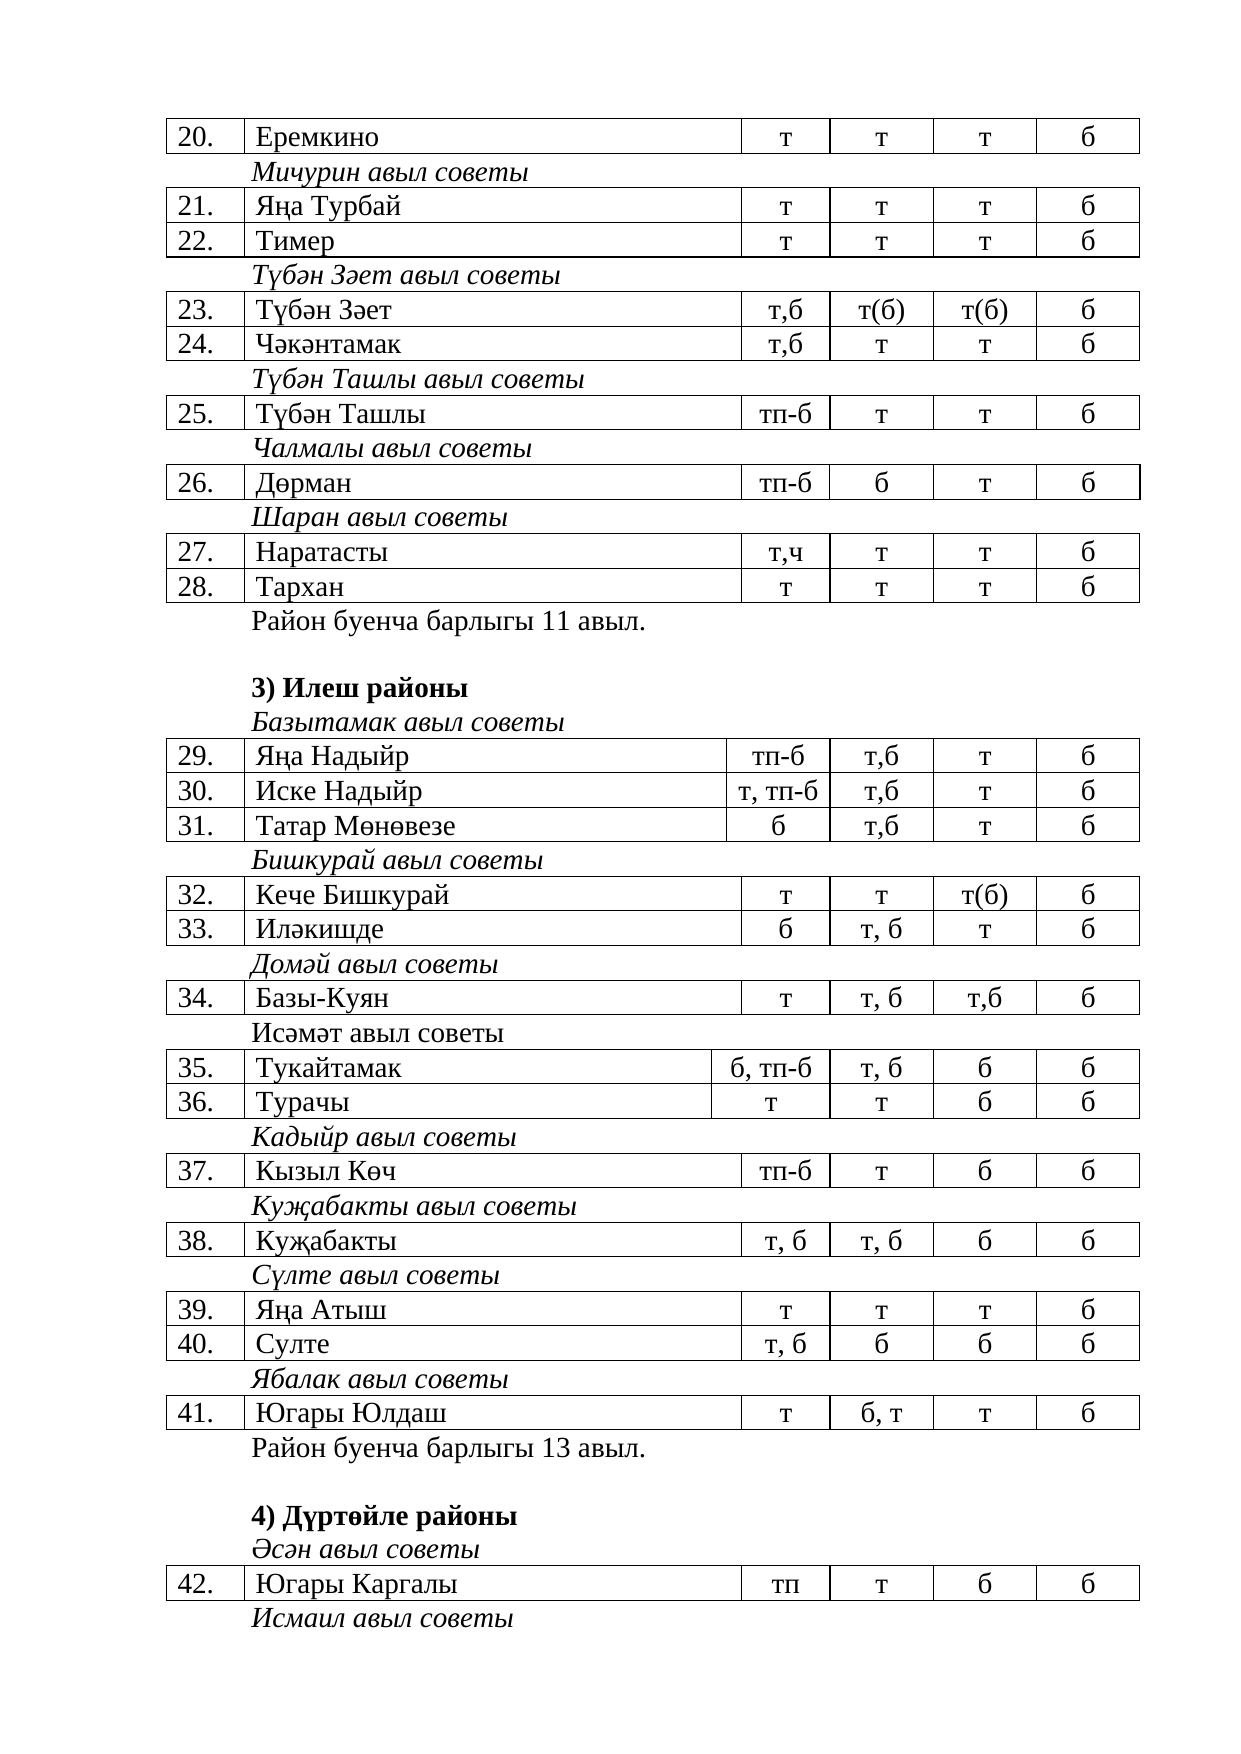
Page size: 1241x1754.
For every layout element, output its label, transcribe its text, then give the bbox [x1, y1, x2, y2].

table_header Яңа Атыш [245, 1292, 741, 1325]
table_cell б [934, 1326, 1036, 1360]
table_cell т [934, 808, 1036, 841]
table_header б [1037, 877, 1139, 910]
table_header т [934, 188, 1036, 222]
table_header 34. [167, 981, 244, 1014]
table_cell т [934, 911, 1036, 945]
table_header Яңа Надыйр [245, 739, 726, 772]
table_cell б [1037, 808, 1139, 841]
table_header тп [742, 1566, 829, 1599]
table_cell б [727, 808, 829, 841]
table_header 25. [167, 396, 244, 429]
table_header т [831, 188, 933, 222]
table_header б [934, 1223, 1036, 1256]
table_header Кызыл Көч [245, 1154, 741, 1187]
table_header б [1037, 292, 1139, 326]
table_cell т [712, 1084, 829, 1118]
table_header т,б [934, 981, 1036, 1014]
table_header т [934, 396, 1036, 429]
table_header т [934, 465, 1036, 498]
table_header т [831, 877, 933, 910]
table_cell т,б [831, 773, 933, 807]
table_header т(б) [934, 292, 1036, 326]
table_cell т [742, 223, 829, 256]
table_cell Чәкәнтамак [245, 327, 741, 360]
table_header б [1037, 188, 1139, 222]
table_cell б [1037, 119, 1139, 153]
table_cell т [831, 569, 933, 602]
table_cell б [934, 1084, 1036, 1118]
table_cell т, б [831, 911, 933, 945]
table_cell 36. [167, 1084, 244, 1118]
table_cell б [742, 911, 829, 945]
table_header б [1037, 981, 1139, 1014]
table_cell 20. [167, 119, 244, 153]
table_header 27. [167, 534, 244, 568]
table_header 35. [167, 1050, 244, 1083]
table_cell т [934, 223, 1036, 256]
table_cell Тимер [245, 223, 741, 256]
table_cell б [1037, 911, 1139, 945]
table_header б [1037, 534, 1139, 568]
table_cell 22. [167, 223, 244, 256]
table_cell Султе [245, 1326, 741, 1360]
table_cell т [831, 119, 933, 153]
table_header 41. [167, 1396, 244, 1429]
table_cell т [831, 327, 933, 360]
table_header т(б) [934, 877, 1036, 910]
table_header 32. [167, 877, 244, 910]
text Домәй авыл советы [177, 946, 1152, 979]
table_cell т, б [742, 1326, 829, 1360]
table_header Түбән Зәет [245, 292, 741, 326]
table_cell б [1037, 569, 1139, 602]
table_header б [1037, 396, 1139, 429]
table_header 29. [167, 739, 244, 772]
table_header б [1037, 1223, 1139, 1256]
table_header т [831, 1566, 933, 1599]
table_header т [831, 1154, 933, 1187]
table_cell Иске Надыйр [245, 773, 726, 807]
table_header т [742, 188, 829, 222]
table_cell Татар Мөнөвезе [245, 808, 726, 841]
table_cell 30. [167, 773, 244, 807]
table_header т [742, 981, 829, 1014]
table_header б, т [831, 1396, 933, 1429]
table_header т,ч [742, 534, 829, 568]
table_cell б [1037, 1326, 1139, 1360]
table_cell б [1037, 1084, 1139, 1118]
text Кадыйр авыл советы [177, 1119, 1152, 1152]
text 3) Илеш районы [177, 670, 1152, 704]
table_header 37. [167, 1154, 244, 1187]
table_cell т [831, 1084, 933, 1118]
table_header б [830, 465, 933, 498]
table_header б [1037, 1566, 1139, 1599]
table_header б [1037, 1292, 1139, 1325]
table_cell Турачы [245, 1084, 711, 1118]
text Куҗабакты авыл советы [177, 1188, 1152, 1222]
table_header б [934, 1154, 1036, 1187]
table_header т [934, 739, 1036, 772]
table_header тп-б [727, 739, 829, 772]
table_header т [934, 1292, 1036, 1325]
table_header б [934, 1566, 1036, 1599]
table_header т [934, 534, 1036, 568]
text Исмаил авыл советы [177, 1601, 1152, 1634]
table_header т,б [831, 739, 933, 772]
text Чалмалы авыл советы [177, 430, 1152, 464]
table_cell т [742, 569, 829, 602]
table_cell 24. [167, 327, 244, 360]
table_header Дөрман [245, 465, 741, 498]
table_header б [1037, 1154, 1139, 1187]
table_header б [1037, 1050, 1139, 1083]
table_header т [831, 534, 933, 568]
table_header Наратасты [245, 534, 741, 568]
table_header т [742, 1292, 829, 1325]
table_header Югары Каргалы [245, 1566, 741, 1599]
table_header т [831, 1292, 933, 1325]
text Түбән Зәет авыл советы [177, 257, 1152, 291]
table_header т(б) [831, 292, 933, 326]
table_header 38. [167, 1223, 244, 1256]
table_header тп-б [742, 1154, 829, 1187]
table_cell т [934, 327, 1036, 360]
table_header Тукайтамак [245, 1050, 711, 1083]
table_cell 33. [167, 911, 244, 945]
text Ябалак авыл советы [177, 1361, 1152, 1394]
text Район буенча барлыгы 13 авыл. [177, 1430, 1152, 1464]
table_header Югары Юлдаш [245, 1396, 741, 1429]
table_cell 31. [167, 808, 244, 841]
text 4) Дүртөйле районы [177, 1498, 1152, 1531]
table_cell т [831, 223, 933, 256]
table_header т, б [831, 1050, 933, 1083]
table_header т [934, 1396, 1036, 1429]
table_cell т,б [742, 327, 829, 360]
table_cell б [831, 1326, 933, 1360]
table_cell т [934, 119, 1036, 153]
table_cell Тархан [245, 569, 741, 602]
table_header Базы-Куян [245, 981, 741, 1014]
text Район буенча барлыгы 11 авыл. [177, 603, 1152, 637]
table_header т, б [742, 1223, 829, 1256]
table_header 26. [167, 465, 244, 498]
text Шаран авыл советы [177, 499, 1152, 533]
table_header б [1037, 739, 1139, 772]
table_cell т, тп-б [727, 773, 829, 807]
table_cell б [1037, 223, 1139, 256]
table_cell т [742, 119, 829, 153]
table_header т [742, 1396, 829, 1429]
table_header Яңа Турбай [245, 188, 741, 222]
table_cell т [934, 569, 1036, 602]
table_header 42. [167, 1566, 244, 1599]
table_cell Еремкино [245, 119, 741, 153]
text Базытамак авыл советы [177, 704, 1152, 737]
table_cell Иләкишде [245, 911, 741, 945]
table_header т [742, 877, 829, 910]
table_header т,б [742, 292, 829, 326]
table_header 39. [167, 1292, 244, 1325]
table_cell т,б [831, 808, 933, 841]
table_header Кече Бишкурай [245, 877, 741, 910]
text Түбән Ташлы авыл советы [177, 361, 1152, 395]
table_header б [934, 1050, 1036, 1083]
table_cell 40. [167, 1326, 244, 1360]
table_header т [831, 396, 933, 429]
table_header тп-б [742, 465, 829, 498]
table_cell 28. [167, 569, 244, 602]
text Исәмәт авыл советы [177, 1015, 1152, 1049]
table_header б [1037, 1396, 1139, 1429]
table_header Түбән Ташлы [245, 396, 741, 429]
table_header тп-б [742, 396, 829, 429]
table_header Куҗабакты [245, 1223, 741, 1256]
table_cell б [1037, 327, 1139, 360]
table_header т, б [831, 1223, 933, 1256]
text Сүлте авыл советы [177, 1257, 1152, 1291]
text Мичурин авыл советы [177, 154, 1152, 187]
table_header т, б [831, 981, 933, 1014]
text Бишкурай авыл советы [177, 842, 1152, 876]
table_cell т [934, 773, 1036, 807]
table_header 23. [167, 292, 244, 326]
table_header б [1037, 465, 1139, 498]
table_header б, тп-б [712, 1050, 829, 1083]
table_header 21. [167, 188, 244, 222]
table_cell б [1037, 773, 1139, 807]
text Әсән авыл советы [177, 1531, 1152, 1565]
